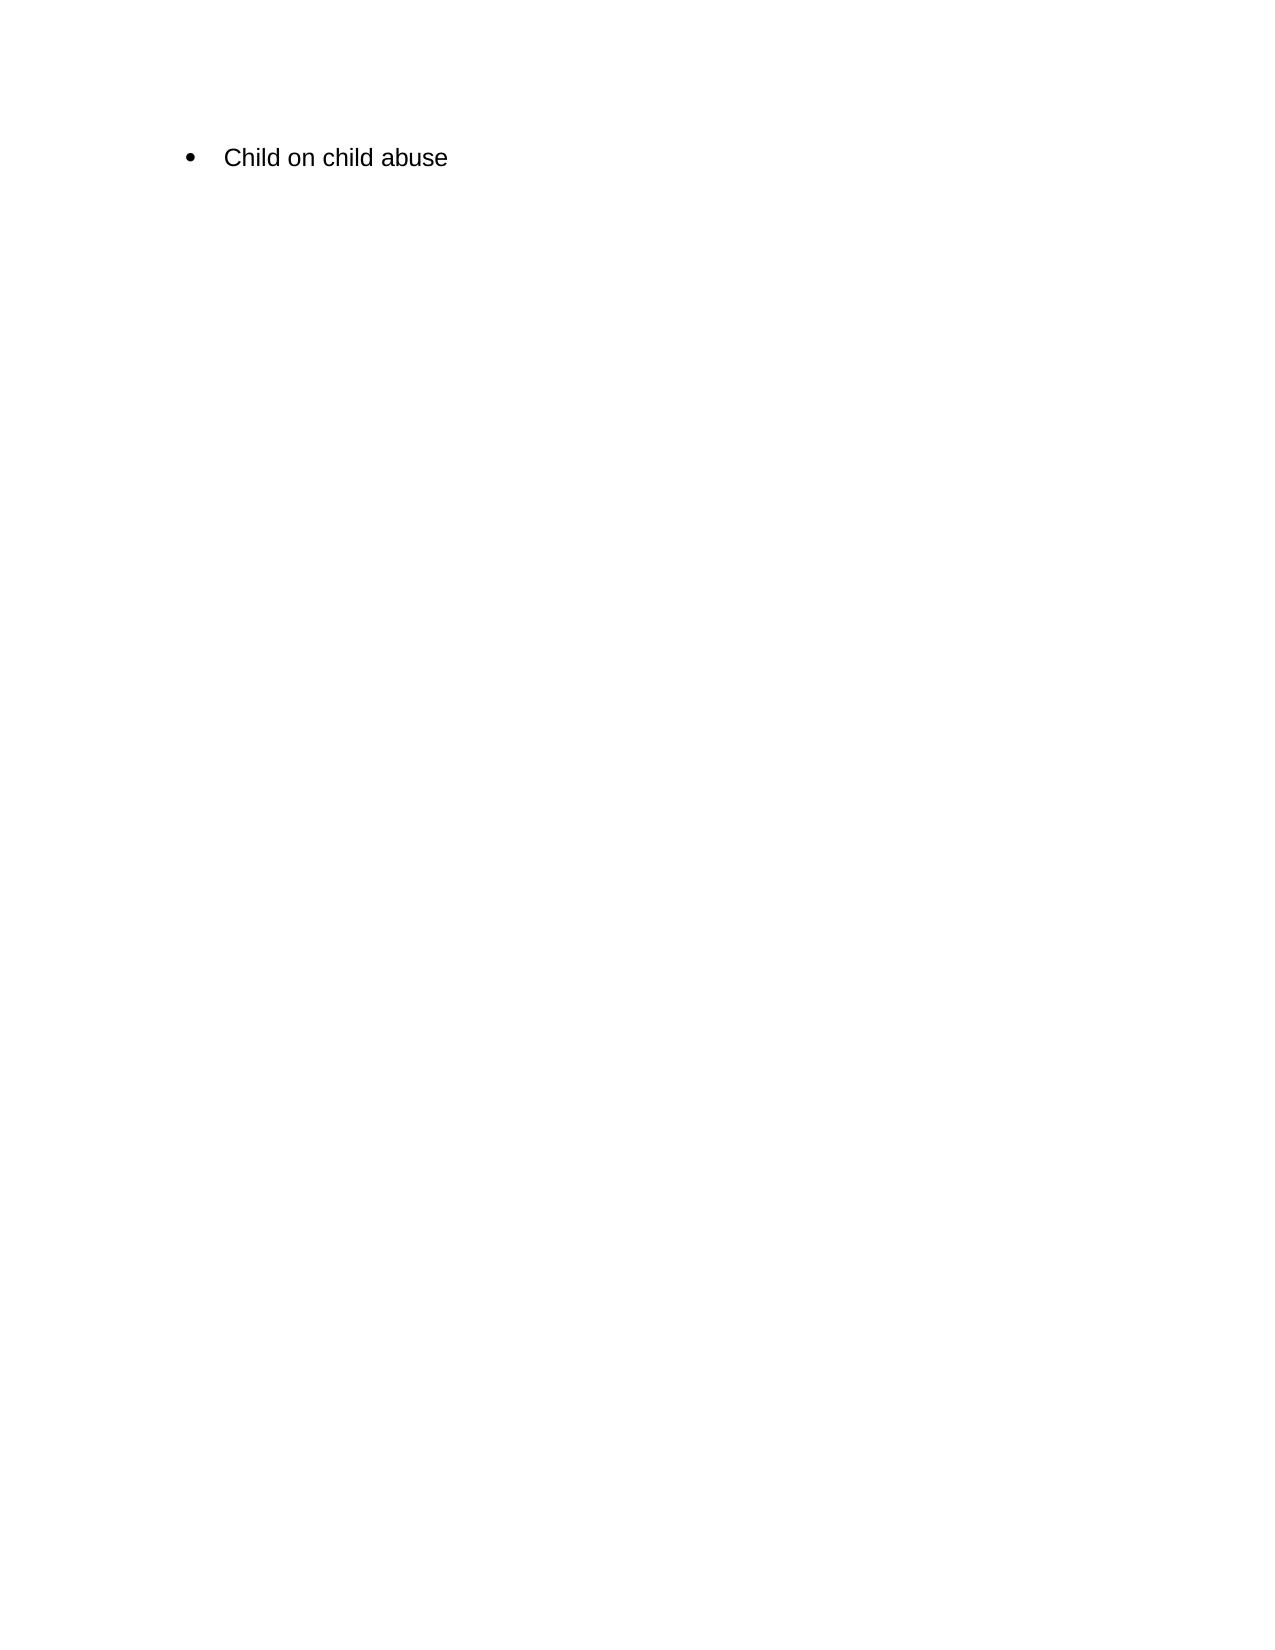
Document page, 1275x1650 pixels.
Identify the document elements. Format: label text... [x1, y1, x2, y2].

list Child on child abuse [186, 142, 1187, 172]
